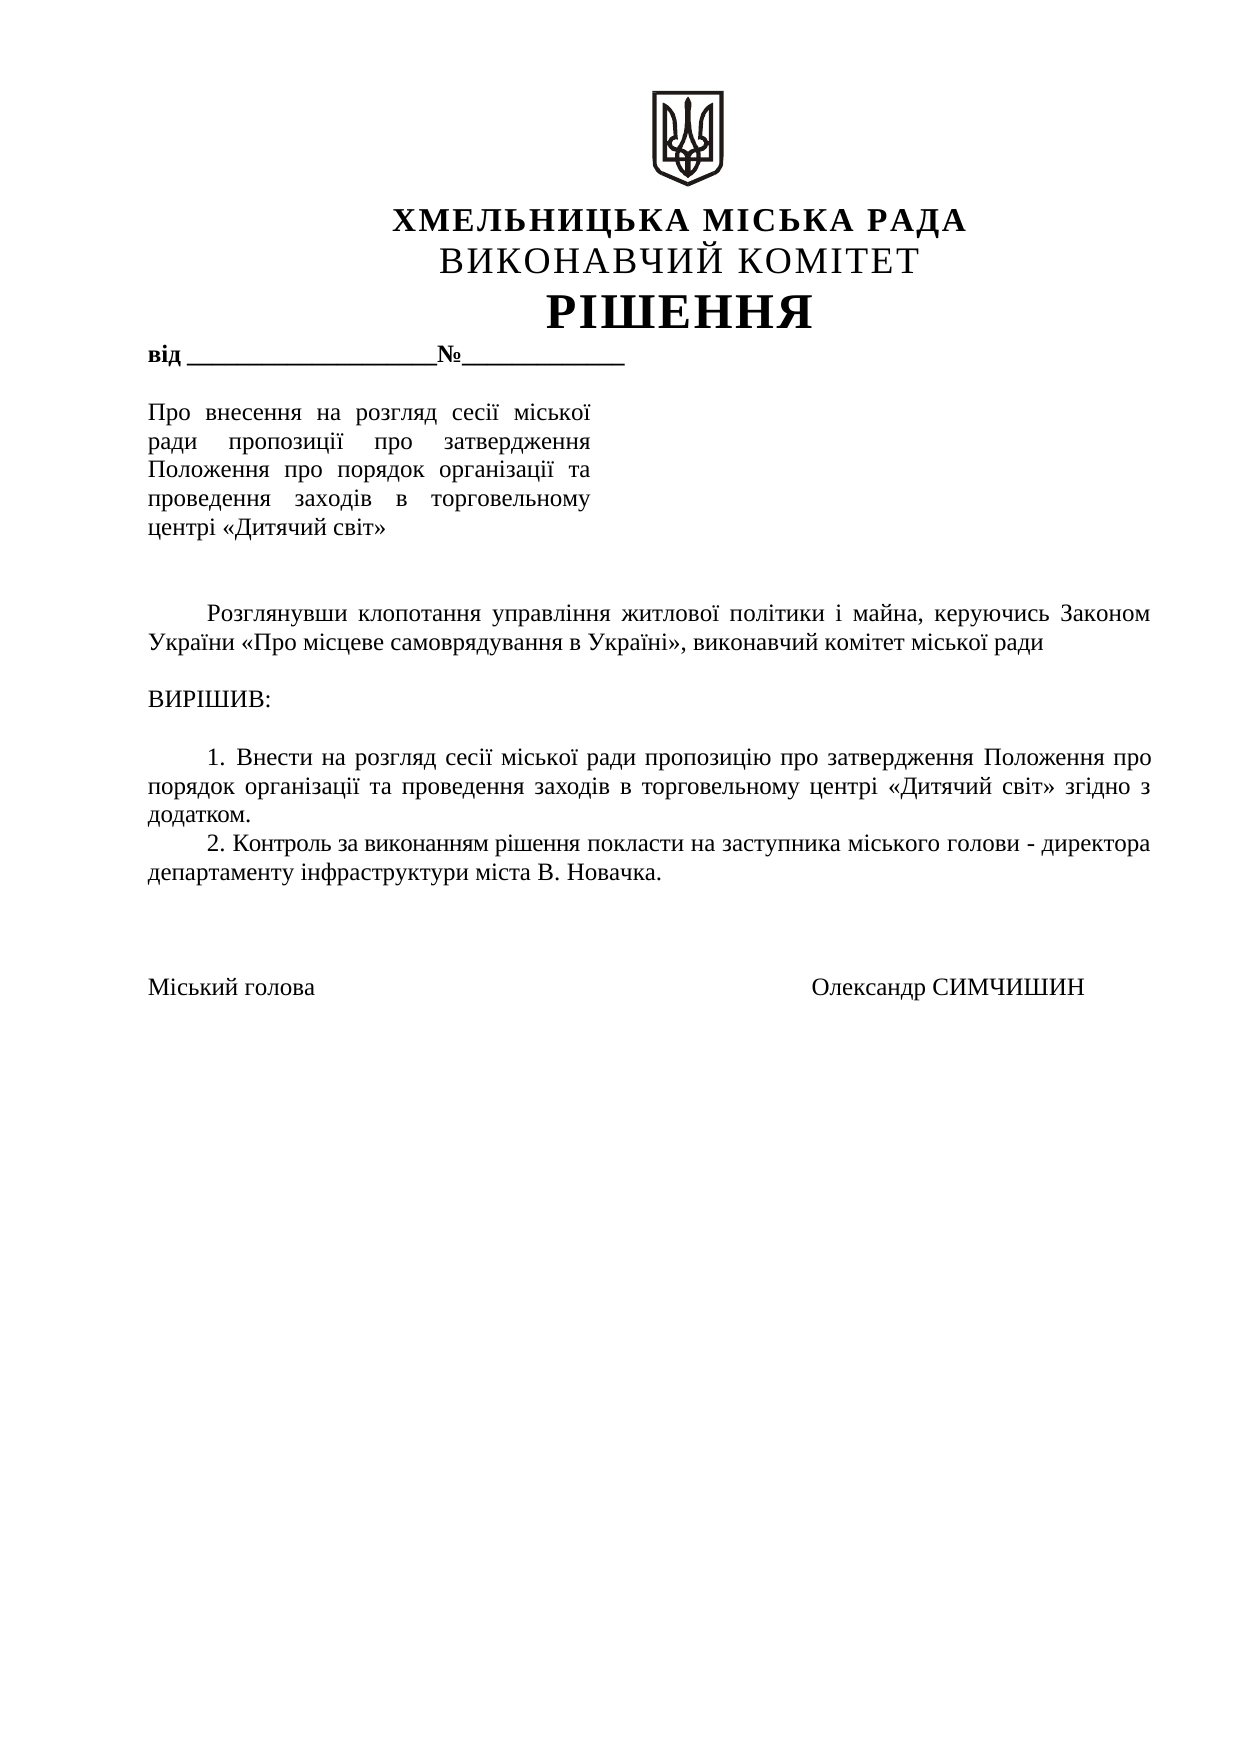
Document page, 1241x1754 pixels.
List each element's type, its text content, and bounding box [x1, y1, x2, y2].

text РІШЕННЯ [148, 282, 1152, 339]
text ВИРІШИВ: [148, 684, 1152, 713]
text ХМЕЛЬНИЦЬКА МІСЬКА РАДА [148, 201, 1152, 239]
text Про внесення на розгляд сесії міської ради пропозиції про затвердження Положення про порядок організації та проведення заходів в торговельному центрі «Дитячий світ» [148, 397, 591, 541]
text ВИКОНАВЧИЙ КОМІТЕТ [148, 239, 1152, 282]
text Міський голова Олександр СИМЧИШИН [148, 972, 1152, 1001]
text 2. Контроль за виконанням рішення покласти на заступника міського голови - директора департаменту інфраструктури міста В. Новачка. [148, 828, 1152, 886]
list Внести на розгляд сесії міської ради пропозицію про затвердження Положення про порядок організації та проведення заходів в торговельному центрі «Дитячий світ» згідно з додатком. [148, 742, 1152, 828]
text від ____________________№_____________ [148, 339, 1152, 368]
text Розглянувши клопотання управління житлової політики і майна, керуючись Законом України «Про місцеве самоврядування в Україні», виконавчий комітет міської ради [148, 598, 1152, 656]
